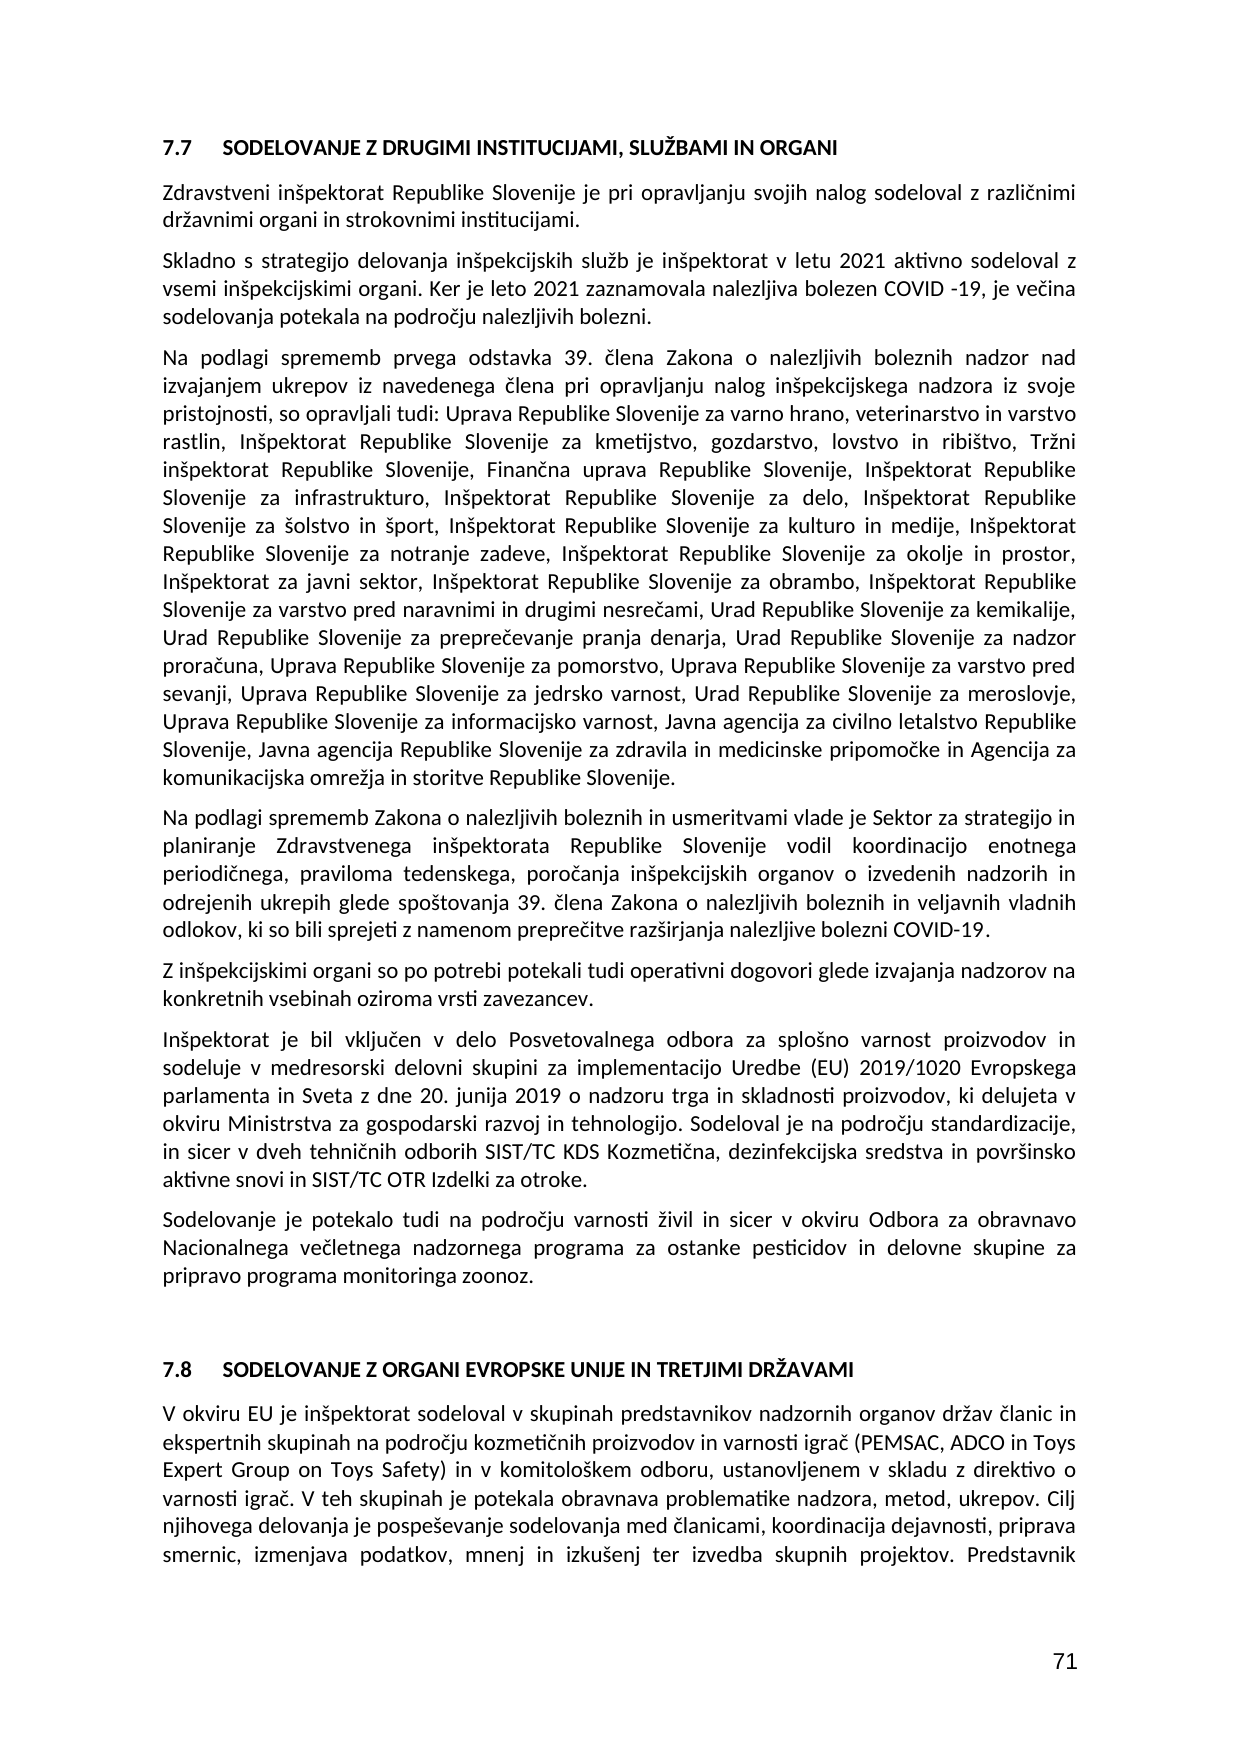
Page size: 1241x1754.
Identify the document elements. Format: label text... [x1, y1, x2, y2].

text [162, 1399, 1078, 1568]
text Na podlagi sprememb prvega odstavka 39. člena Zakona o nalezljivih boleznih nadzor nad izvajanjem ukrepov iz navedenega člena pri opravljanju nalog inšpekcijskega nadzora iz svoje pristojnosti, so opravljali tudi: Uprava Republike Slovenije za varno hrano, veterinarstvo in varstvo rastlin, Inšpektorat Republike Slovenije za kmetijstvo, gozdarstvo, lovstvo in ribištvo, Tržni inšpektorat Republike Slovenije, Finančna uprava Republike Slovenije, Inšpektorat Republike Slovenije za infrastrukturo, Inšpektorat Republike Slovenije za delo, Inšpektorat Republike Slovenije za šolstvo in šport, Inšpektorat Republike Slovenije za kulturo in medije, Inšpektorat Republike Slovenije za notranje zadeve, Inšpektorat Republike Slovenije za okolje in prostor, Inšpektorat za javni sektor, Inšpektorat Republike Slovenije za obrambo, Inšpektorat Republike Slovenije za varstvo pred naravnimi in drugimi nesrečami, Urad Republike Slovenije za kemikalije, Urad Republike Slovenije za preprečevanje pranja denarja, Urad Republike Slovenije za nadzor proračuna, Uprava Republike Slovenije za pomorstvo, Uprava Republike Slovenije za varstvo pred sevanji, Uprava Republike Slovenije za jedrsko varnost, Urad Republike Slovenije za meroslovje, Uprava Republike Slovenije za informacijsko varnost, Javna agencija za civilno letalstvo Republike Slovenije, Javna agencija Republike Slovenije za zdravila in medicinske pripomočke in Agencija za komunikacijska omrežja in storitve Republike Slovenije. [162, 343, 1078, 791]
text Sodelovanje je potekalo tudi na področju varnosti živil in sicer v okviru Odbora za obravnavo Nacionalnega večletnega nadzornega programa za ostanke pesticidov in delovne skupine za pripravo programa monitoringa zoonoz. [162, 1205, 1078, 1289]
text Zdravstveni inšpektorat Republike Slovenije je pri opravljanju svojih nalog sodeloval z različnimi državnimi organi in strokovnimi institucijami. [162, 178, 1078, 234]
text Skladno s strategijo delovanja inšpekcijskih služb je inšpektorat v letu 2021 aktivno sodeloval z vsemi inšpekcijskimi organi. Ker je leto 2021 zaznamovala nalezljiva bolezen COVID -19, je večina sodelovanja potekala na področju nalezljivih bolezni. [162, 246, 1078, 330]
text Z inšpekcijskimi organi so po potrebi potekali tudi operativni dogovori glede izvajanja nadzorov na konkretnih vsebinah oziroma vrsti zavezancev. [162, 956, 1078, 1012]
text Na podlagi sprememb Zakona o nalezljivih boleznih in usmeritvami vlade je Sektor za strategijo in planiranje Zdravstvenega inšpektorata Republike Slovenije vodil koordinacijo enotnega periodičnega, praviloma tedenskega, poročanja inšpekcijskih organov o izvedenih nadzorih in odrejenih ukrepih glede spoštovanja 39. člena Zakona o nalezljivih boleznih in veljavnih vladnih odlokov, ki so bili sprejeti z namenom preprečitve razširjanja nalezljive bolezni COVID-19. [162, 803, 1078, 944]
text Inšpektorat je bil vključen v delo Posvetovalnega odbora za splošno varnost proizvodov in sodeluje v medresorski delovni skupini za implementacijo Uredbe (EU) 2019/1020 Evropskega parlamenta in Sveta z dne 20. junija 2019 o nadzoru trga in skladnosti proizvodov, ki delujeta v okviru Ministrstva za gospodarski razvoj in tehnologijo. Sodeloval je na področju standardizacije, in sicer v dveh tehničnih odborih SIST/TC KDS Kozmetična, dezinfekcijska sredstva in površinsko aktivne snovi in SIST/TC OTR Izdelki za otroke. [162, 1025, 1078, 1193]
list Sodelovanje z drugimi institucijami, službami in organi [162, 133, 1078, 161]
list Sodelovanje z organi Evropske unije in tretjimi državami [162, 1355, 1078, 1383]
